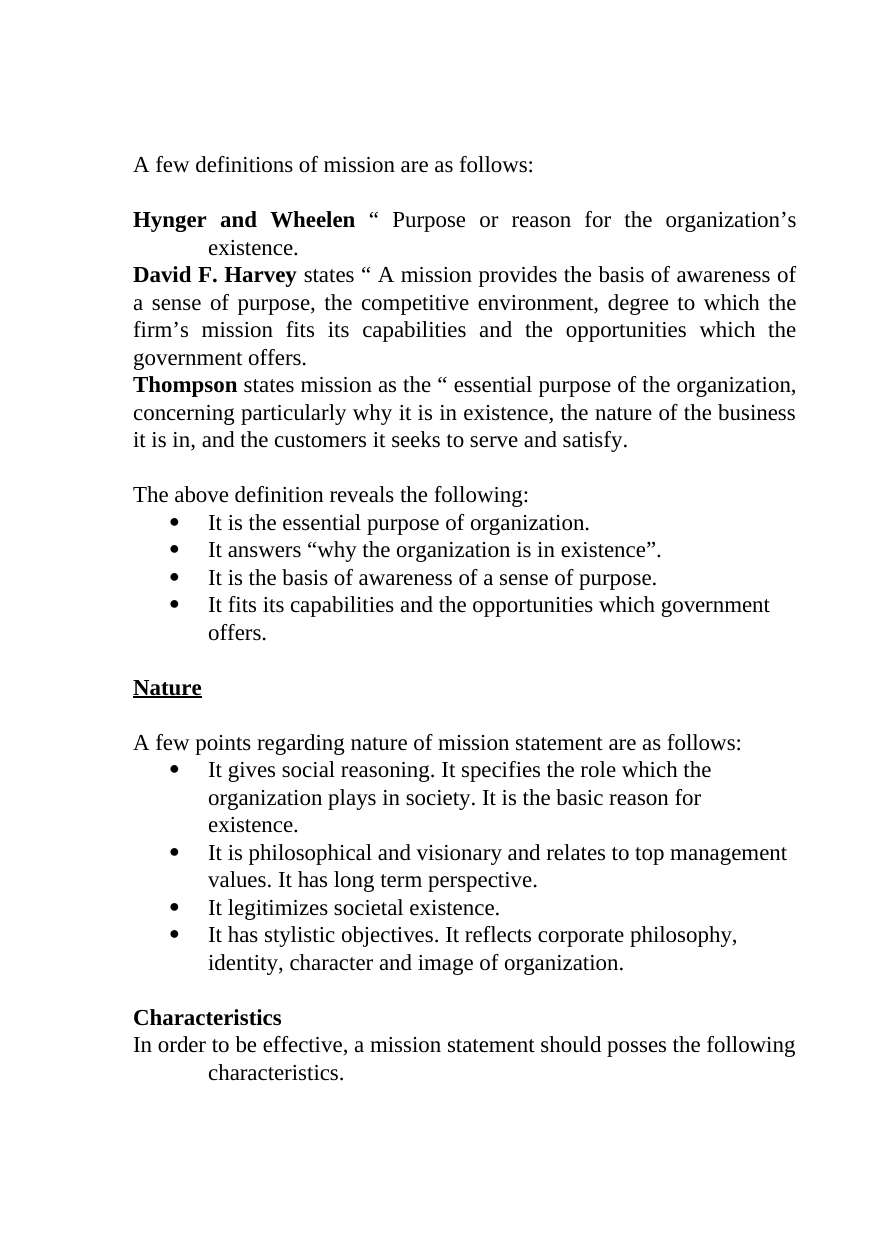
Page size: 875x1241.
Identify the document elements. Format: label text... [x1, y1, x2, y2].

list It is the basis of awareness of a sense of purpose. [170, 562, 797, 590]
list It legitimizes societal existence. [170, 892, 797, 920]
list It has stylistic objectives. It reflects corporate philosophy, identity, character and image of organization. [170, 920, 797, 975]
list Characteristics [133, 1002, 797, 1030]
list Nature [133, 672, 797, 700]
list In order to be effective, a mission statement should posses the following characteristics. [133, 1030, 797, 1085]
list Thompson states mission as the “ essential purpose of the organization, concerning particularly why it is in existence, the nature of the business it is in, and the customers it seeks to serve and satisfy. [133, 370, 797, 452]
list Hynger and Wheelen “ Purpose or reason for the organization’s existence. [133, 205, 797, 260]
list David F. Harvey states “ A mission provides the basis of awareness of a sense of purpose, the competitive environment, degree to which the firm’s mission fits its capabilities and the opportunities which the government offers. [133, 260, 797, 370]
list A few points regarding nature of mission statement are as follows: [133, 727, 797, 755]
list It is the essential purpose of organization. [170, 507, 797, 535]
list It is philosophical and visionary and relates to top management values. It has long term perspective. [170, 837, 797, 892]
list It answers “why the organization is in existence”. [170, 535, 797, 562]
list The above definition reveals the following: [133, 480, 797, 507]
list It gives social reasoning. It specifies the role which the organization plays in society. It is the basic reason for existence. [170, 755, 797, 837]
list It fits its capabilities and the opportunities which government offers. [170, 590, 797, 645]
list A few definitions of mission are as follows: [133, 150, 797, 177]
